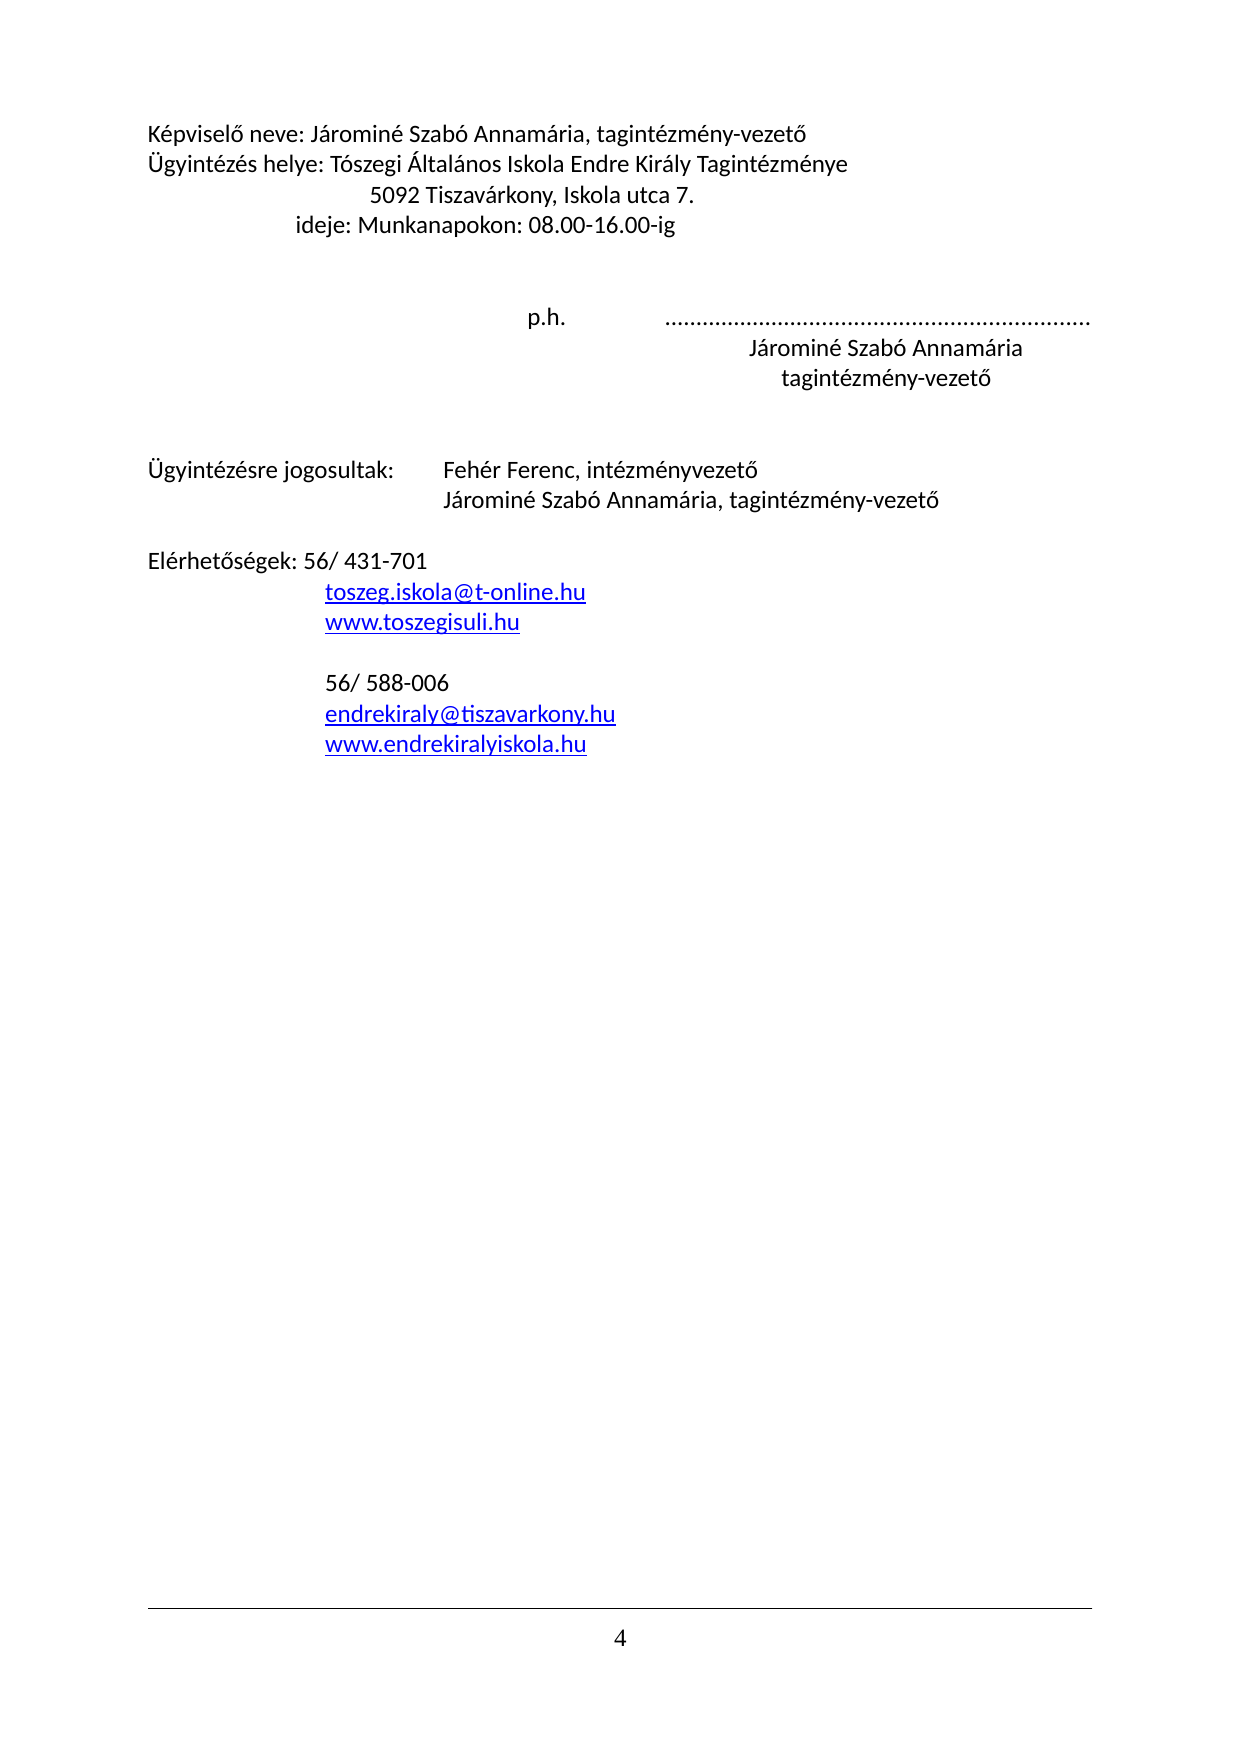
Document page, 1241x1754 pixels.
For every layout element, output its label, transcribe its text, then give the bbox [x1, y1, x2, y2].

text Képviselő neve: Járominé Szabó Annamária, tagintézmény-vezető [148, 118, 1092, 149]
text Járominé Szabó Annamária, tagintézmény-vezető [148, 484, 1092, 515]
text www.endrekiralyiskola.hu [148, 728, 1092, 759]
text Járominé Szabó Annamária [148, 332, 1092, 362]
text 5092 Tiszavárkony, Iskola utca 7. [148, 179, 1092, 210]
text Ügyintézésre jogosultak: Fehér Ferenc, intézményvezető [148, 454, 1092, 484]
text p.h. [148, 301, 1092, 332]
text 56/ 588-006 [148, 667, 1092, 698]
text Elérhetőségek: 56/ 431-701 [148, 545, 1092, 576]
text toszeg.iskola@t-online.hu [148, 576, 1092, 606]
text tagintézmény-vezető [148, 362, 1092, 393]
text www.toszegisuli.hu [148, 606, 1092, 637]
text endrekiraly@tiszavarkony.hu [148, 698, 1092, 728]
text ideje: Munkanapokon: 08.00-16.00-ig [148, 210, 1092, 240]
text Ügyintézés helye: Tószegi Általános Iskola Endre Király Tagintézménye [148, 149, 1092, 179]
